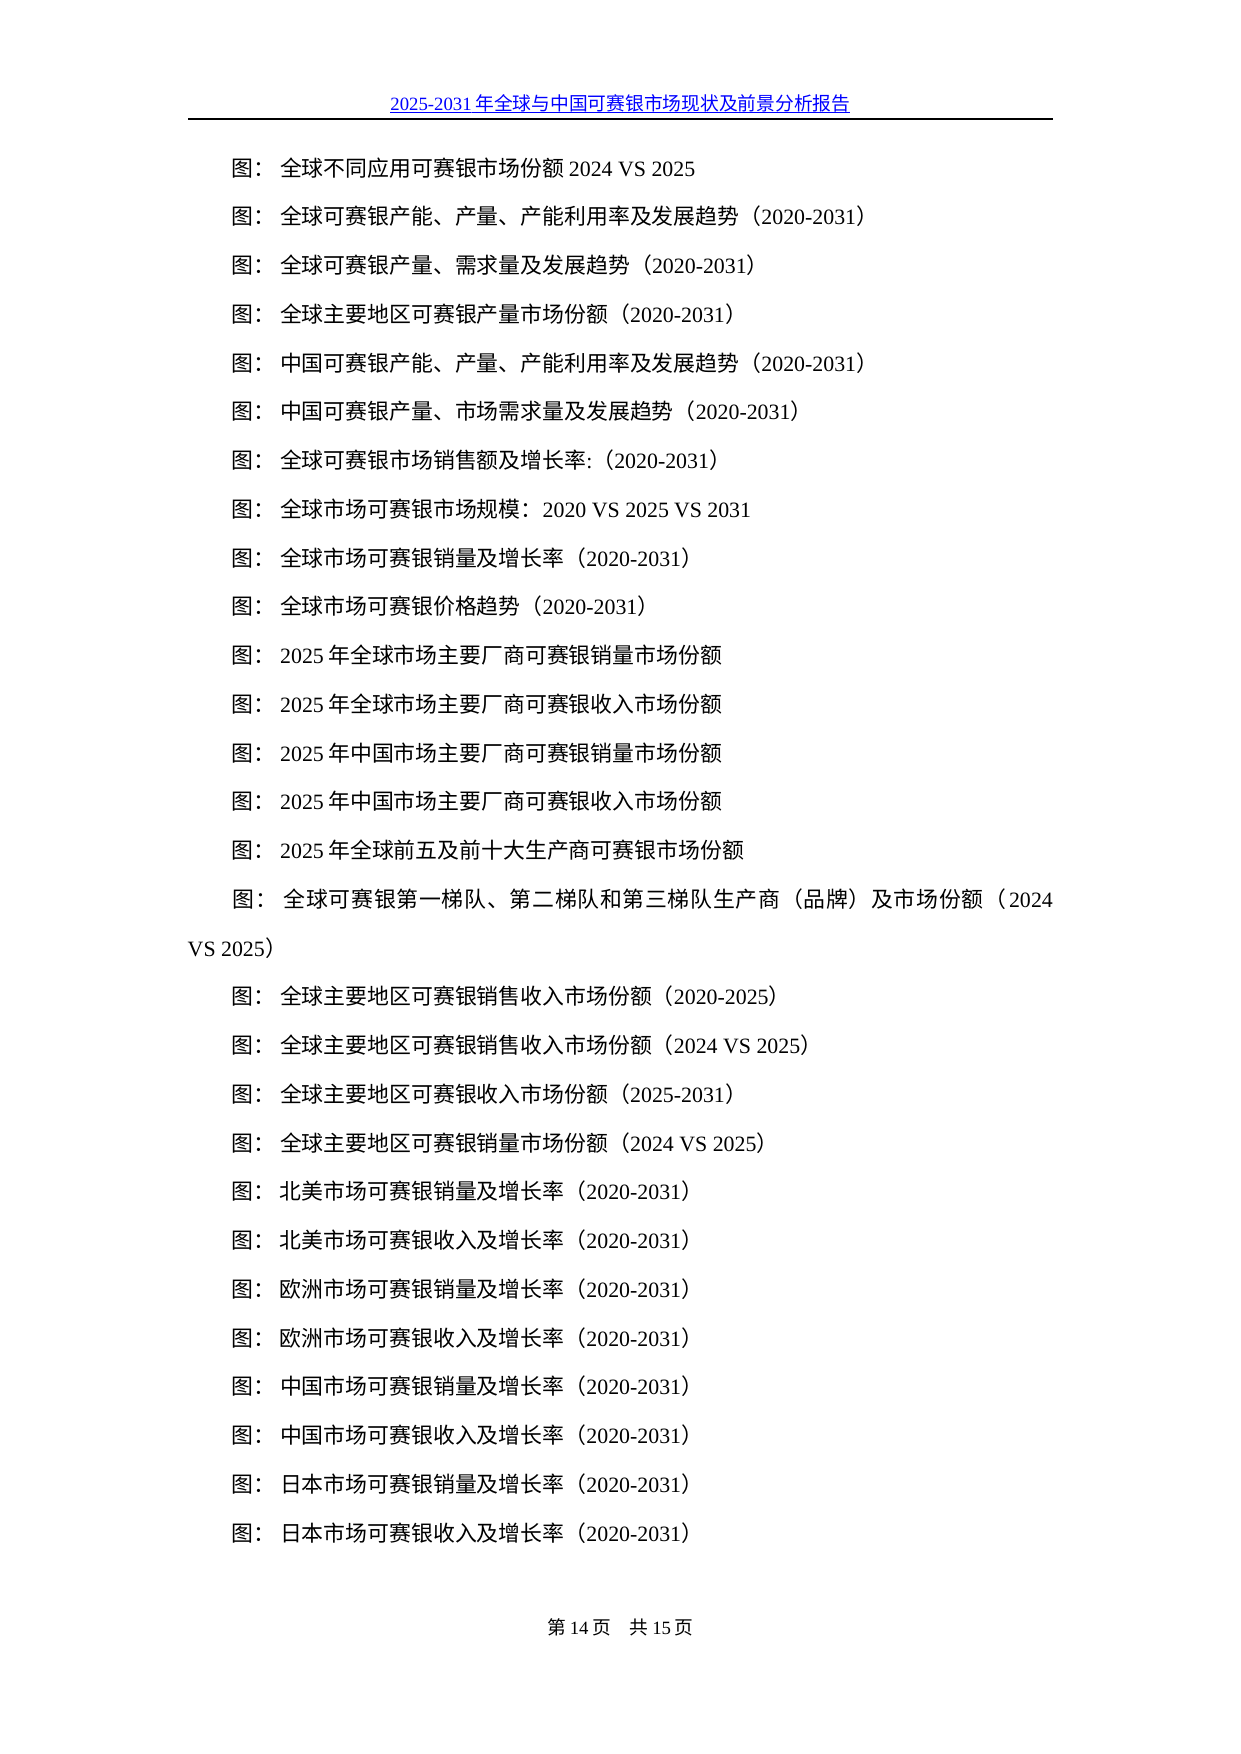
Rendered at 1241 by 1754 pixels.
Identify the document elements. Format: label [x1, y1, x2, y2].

text [187, 150, 1053, 1548]
